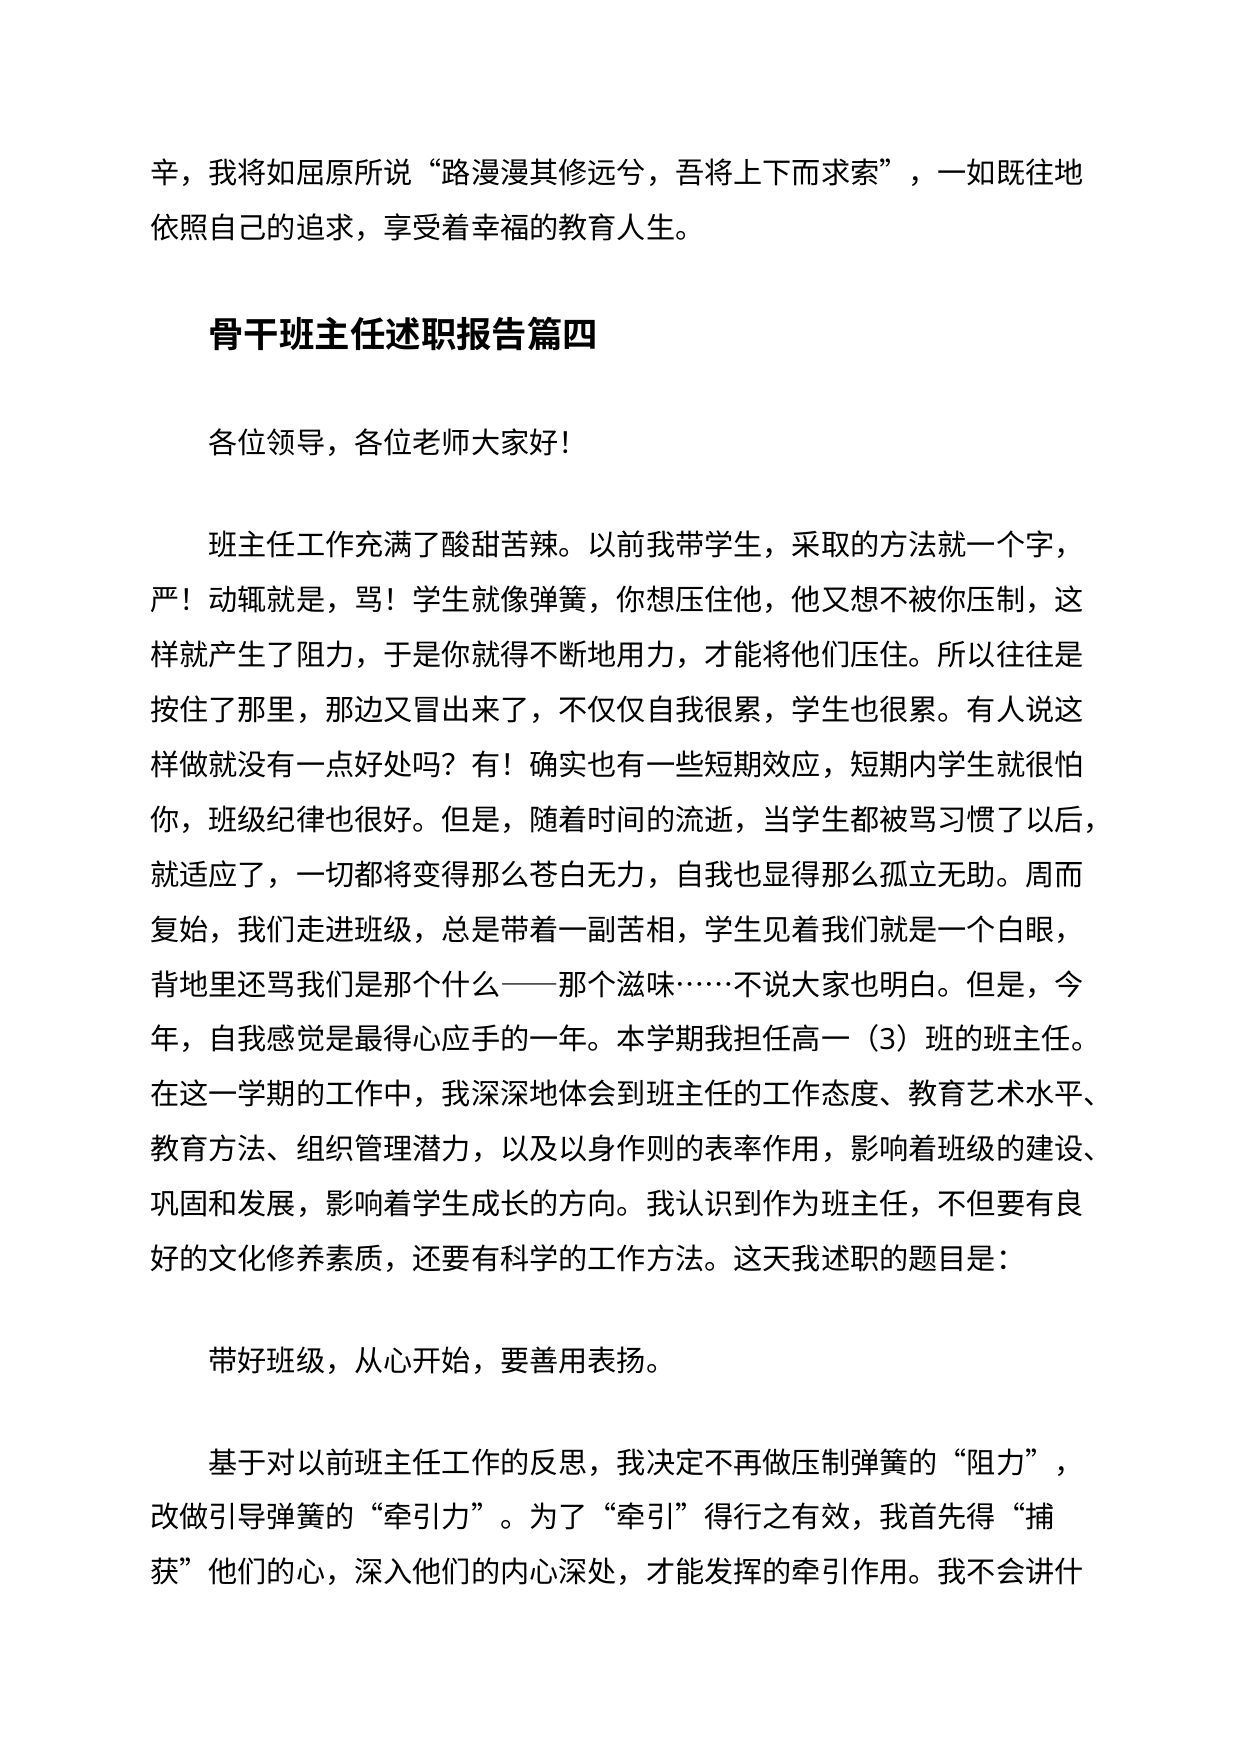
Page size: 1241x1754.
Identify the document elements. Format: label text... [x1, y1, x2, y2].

text 班主任工作充满了酸甜苦辣。以前我带学生，采取的方法就一个字，严！动辄就是，骂！学生就像弹簧，你想压住他，他又想不被你压制，这样就产生了阻力，于是你就得不断地用力，才能将他们压住。所以往往是按住了那里，那边又冒出来了，不仅仅自我很累，学生也很累。有人说这样做就没有一点好处吗？有！确实也有一些短期效应，短期内学生就很怕你，班级纪律也很好。但是，随着时间的流逝，当学生都被骂习惯了以后，就适应了，一切都将变得那么苍白无力，自我也显得那么孤立无助。周而复始，我们走进班级，总是带着一副苦相，学生见着我们就是一个白眼，背地里还骂我们是那个什么――那个滋味……不说大家也明白。但是，今年，自我感觉是最得心应手的一年。本学期我担任高一（3）班的班主任。在这一学期的工作中，我深深地体会到班主任的工作态度、教育艺术水平、教育方法、组织管理潜力，以及以身作则的表率作用，影响着班级的建设、巩固和发展，影响着学生成长的方向。我认识到作为班主任，不但要有良好的文化修养素质，还要有科学的工作方法。这天我述职的题目是： [150, 522, 1090, 1278]
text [150, 150, 1090, 247]
text 带好班级，从心开始，要善用表扬。 [150, 1337, 1090, 1380]
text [150, 1439, 1090, 1591]
text 骨干班主任述职报告篇四 [150, 307, 1090, 358]
text 各位领导，各位老师大家好！ [150, 420, 1090, 462]
